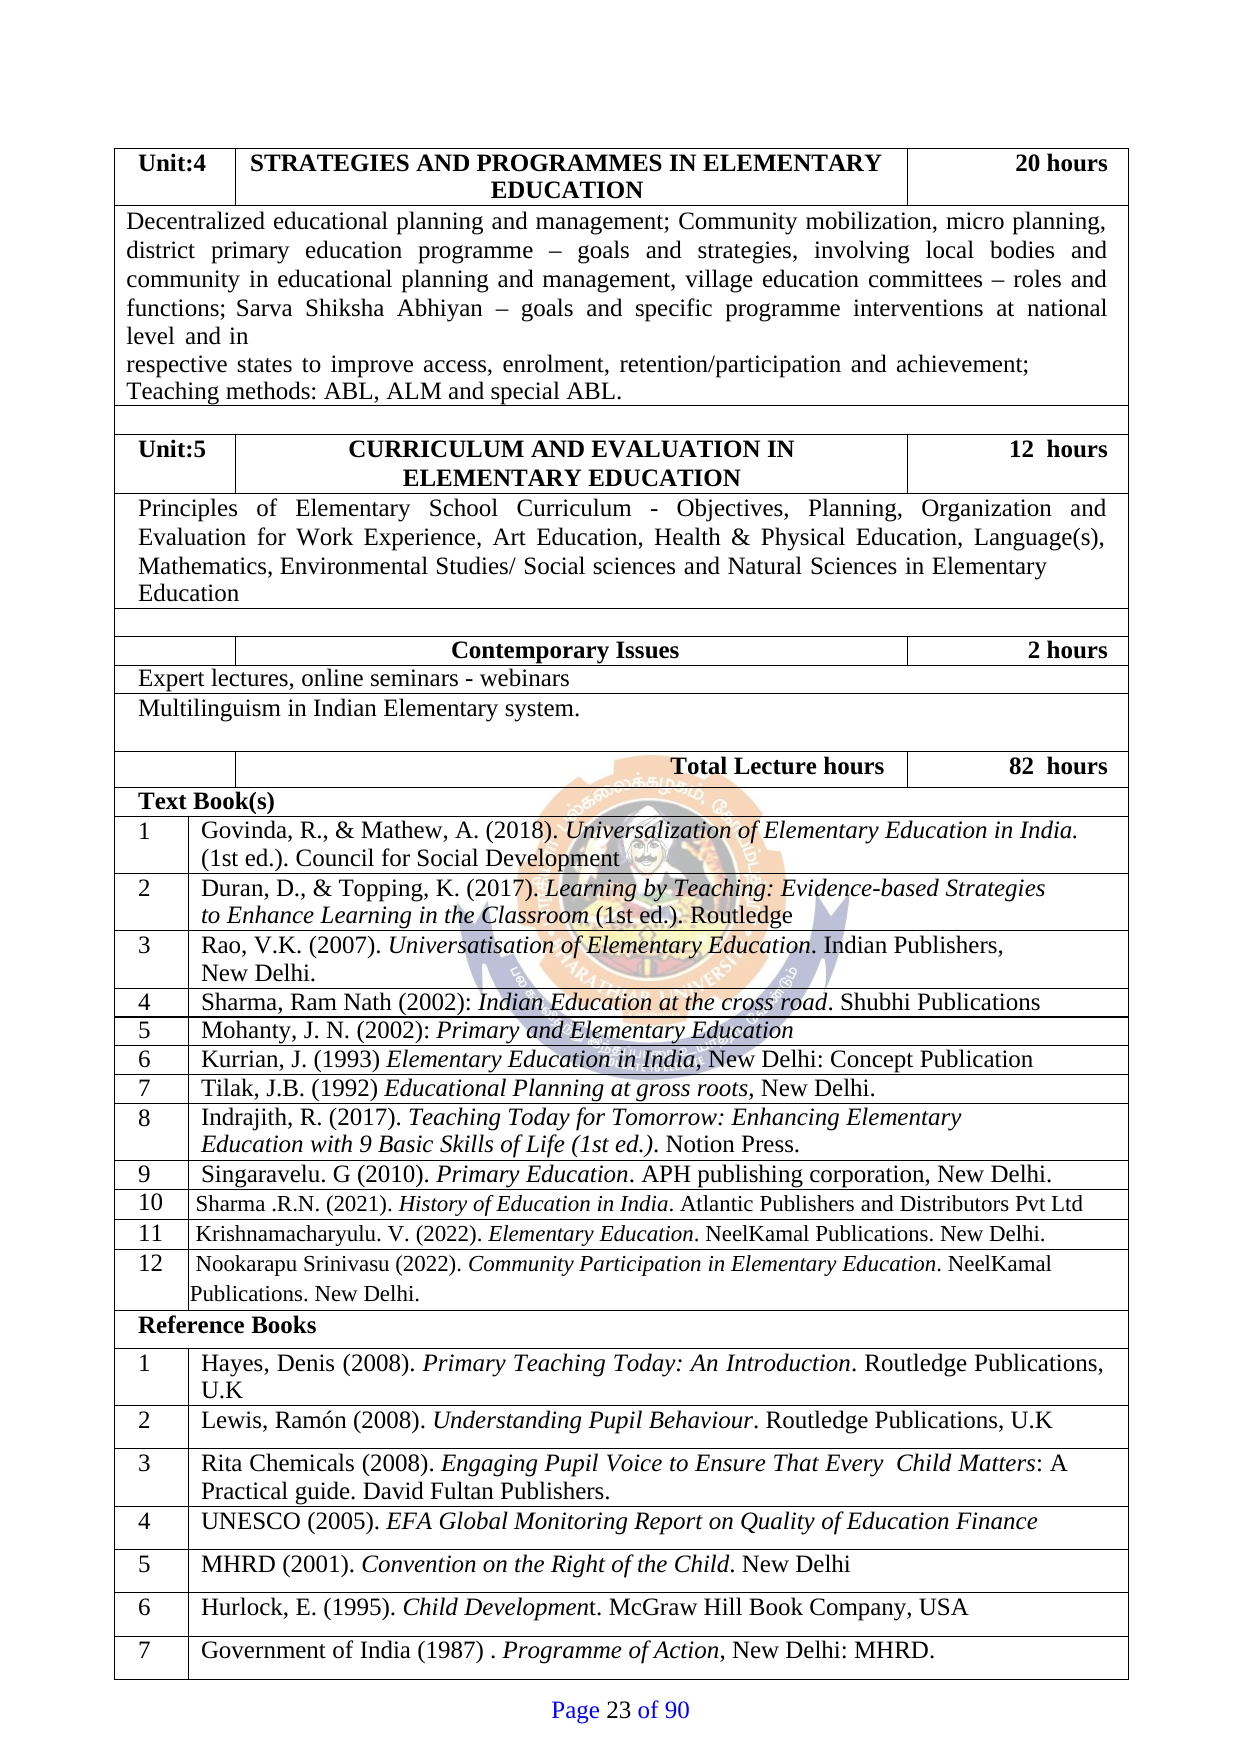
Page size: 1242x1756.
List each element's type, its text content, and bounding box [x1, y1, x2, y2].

table_cell 4 [115, 1507, 188, 1549]
table_cell 9 [115, 1161, 188, 1188]
table_cell [115, 406, 1128, 434]
table_cell Govinda, R., & Mathew, A. (2018). Universalization of Elementary Education in India. (1st ed.). Council for Social Development [189, 817, 1128, 873]
table_cell [115, 609, 1128, 636]
table_cell Krishnamacharyulu. V. (2022). Elementary Education. NeelKamal Publications. New Delhi. [189, 1220, 1128, 1249]
table_cell Hayes, Denis (2008). Primary Teaching Today: An Introduction. Routledge Publications, U.K [189, 1349, 1128, 1405]
table_cell 12 hours [908, 435, 1128, 492]
table_cell 1 [115, 1349, 188, 1405]
table_cell Indrajith, R. (2017). Teaching Today for Tomorrow: Enhancing Elementary Education with 9 Basic Skills of Life (1st ed.). Notion Press. [189, 1104, 1128, 1160]
table_cell Multilinguism in Indian Elementary system. [115, 694, 1128, 751]
table_cell Unit:5 [115, 435, 235, 492]
table_cell 6 [115, 1593, 188, 1636]
table_header Unit:4 [115, 149, 235, 205]
table_cell Nookarapu Srinivasu (2022). Community Participation in Elementary Education. NeelKamal Publications. New Delhi. [189, 1250, 1128, 1309]
table_cell 8 [115, 1104, 188, 1160]
table_cell 5 [115, 1550, 188, 1592]
table_header 20 hours [908, 149, 1128, 205]
table_cell Sharma, Ram Nath (2002): Indian Education at the cross road. Shubhi Publications [189, 989, 1128, 1016]
table_cell 7 [115, 1637, 188, 1678]
table_cell [115, 752, 235, 787]
table_cell Total Lecture hours [236, 752, 907, 787]
table_cell 2 [115, 874, 188, 930]
table_cell 82 hours [908, 752, 1128, 787]
table_cell 4 [115, 989, 188, 1016]
table_cell MHRD (2001). Convention on the Right of the Child. New Delhi [189, 1550, 1128, 1592]
table_cell [115, 637, 235, 664]
table_cell 5 [115, 1018, 188, 1045]
table_cell Tilak, J.B. (1992) Educational Planning at gross roots, New Delhi. [189, 1075, 1128, 1102]
table_cell 2 [115, 1406, 188, 1448]
table_cell Hurlock, E. (1995). Child Development. McGraw Hill Book Company, USA [189, 1593, 1128, 1636]
table_cell Reference Books [115, 1311, 1128, 1348]
table_cell 6 [115, 1046, 188, 1073]
table_cell Sharma .R.N. (2021). History of Education in India. Atlantic Publishers and Distributors Pvt Ltd [189, 1190, 1128, 1219]
table_cell CURRICULUM AND EVALUATION IN ELEMENTARY EDUCATION [236, 435, 907, 492]
table_cell Contemporary Issues [236, 637, 907, 664]
table_cell Government of India (1987) . Programme of Action, New Delhi: MHRD. [189, 1637, 1128, 1678]
table_cell 10 [115, 1190, 188, 1219]
table_cell Principles of Elementary School Curriculum - Objectives, Planning, Organization and Evaluation for Work Experience, Art Education, Health & Physical Education, Language(s), Mathematics, Environmental Studies/ Social sciences and Natural Sciences in Elementary Education [115, 494, 1128, 607]
table_cell 3 [115, 1449, 188, 1506]
table_cell UNESCO (2005). EFA Global Monitoring Report on Quality of Education Finance [189, 1507, 1128, 1549]
table_cell 12 [115, 1250, 188, 1309]
table_cell 3 [115, 931, 188, 988]
table_cell 1 [115, 817, 188, 873]
table_cell Text Book(s) [115, 788, 1128, 816]
table_cell Singaravelu. G (2010). Primary Education. APH publishing corporation, New Delhi. [189, 1161, 1128, 1188]
table_header STRATEGIES AND PROGRAMMES IN ELEMENTARY EDUCATION [236, 149, 907, 205]
table_cell Kurrian, J. (1993) Elementary Education in India, New Delhi: Concept Publication [189, 1046, 1128, 1073]
table_cell Rita Chemicals (2008). Engaging Pupil Voice to Ensure That Every Child Matters: A Practical guide. David Fultan Publishers. [189, 1449, 1128, 1506]
table_cell Mohanty, J. N. (2002): Primary and Elementary Education [189, 1018, 1128, 1045]
table_cell Expert lectures, online seminars - webinars [115, 666, 1128, 693]
table_cell Duran, D., & Topping, K. (2017). Learning by Teaching: Evidence-based Strategies to Enhance Learning in the Classroom (1st ed.). Routledge [189, 874, 1128, 930]
table_cell Rao, V.K. (2007). Universatisation of Elementary Education. Indian Publishers, New Delhi. [189, 931, 1128, 988]
table_cell 2 hours [908, 637, 1128, 664]
table_cell 11 [115, 1220, 188, 1249]
table_cell Lewis, Ramón (2008). Understanding Pupil Behaviour. Routledge Publications, U.K [189, 1406, 1128, 1448]
table_cell Decentralized educational planning and management; Community mobilization, micro planning, district primary education programme – goals and strategies, involving local bodies and community in educational planning and management, village education committees – roles and functions; Sarva Shiksha Abhiyan – goals and specific programme interventions at national level and in respective states to improve access, enrolment, retention/participation and achievement; Teaching methods: ABL, ALM and special ABL. [115, 206, 1128, 405]
table_cell 7 [115, 1075, 188, 1102]
